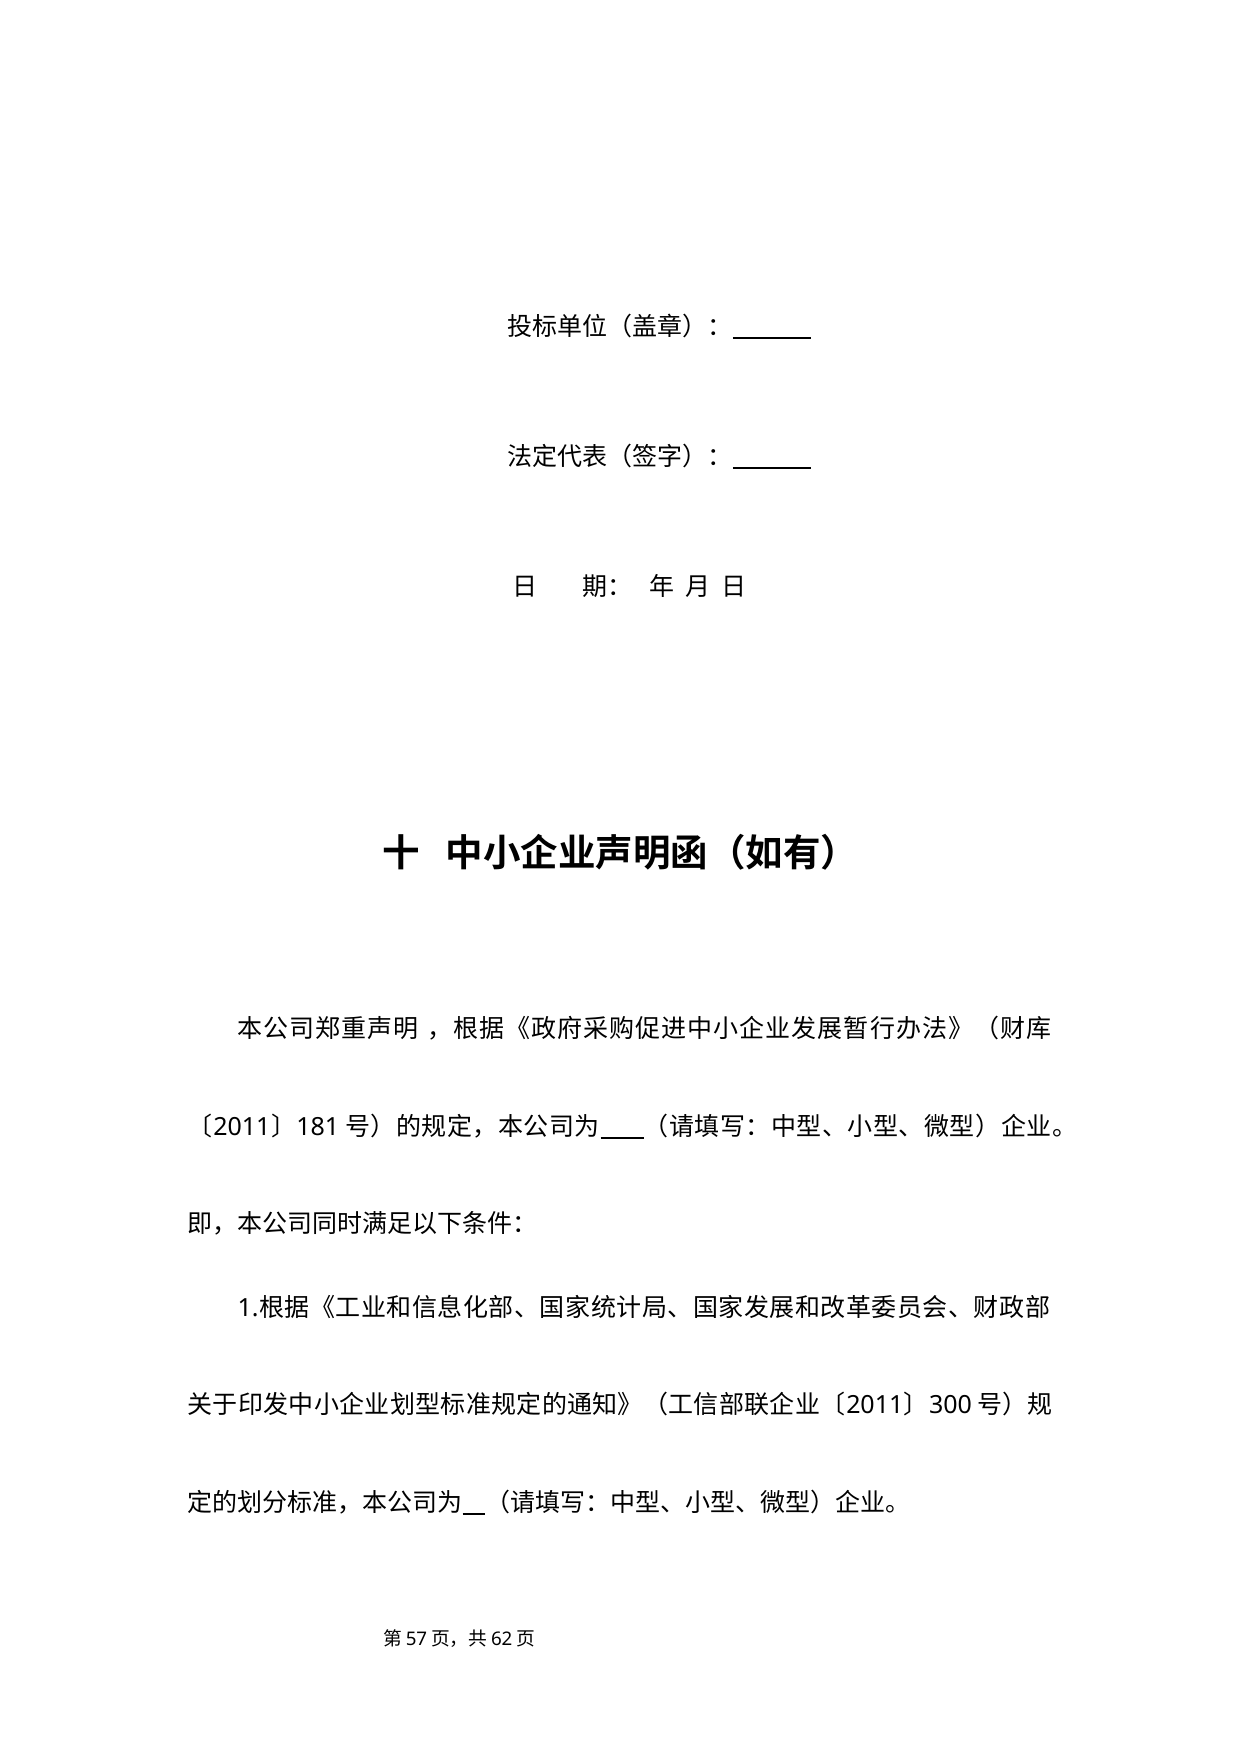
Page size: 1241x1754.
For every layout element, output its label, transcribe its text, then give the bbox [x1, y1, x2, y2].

text 日 期： 年 月 日 [187, 552, 1053, 617]
text 1.根据《工业和信息化部、国家统计局、国家发展和改革委员会、财政部关于印发中小企业划型标准规定的通知》（工信部联企业〔2011〕300号）规定的划分标准，本公司为 （请填写：中型、小型、微型）企业。 [187, 1273, 1053, 1533]
text 法定代表（签字）： [187, 422, 1053, 487]
text 十 中小企业声明函（如有） [187, 818, 1053, 883]
text 本公司郑重声明 ，根据《政府采购促进中小企业发展暂行办法》（财库〔2011〕181号）的规定，本公司为 （请填写：中型、小型、微型）企业。即，本公司同时满足以下条件： [187, 994, 1053, 1254]
text 投标单位（盖章）： [187, 292, 1053, 357]
